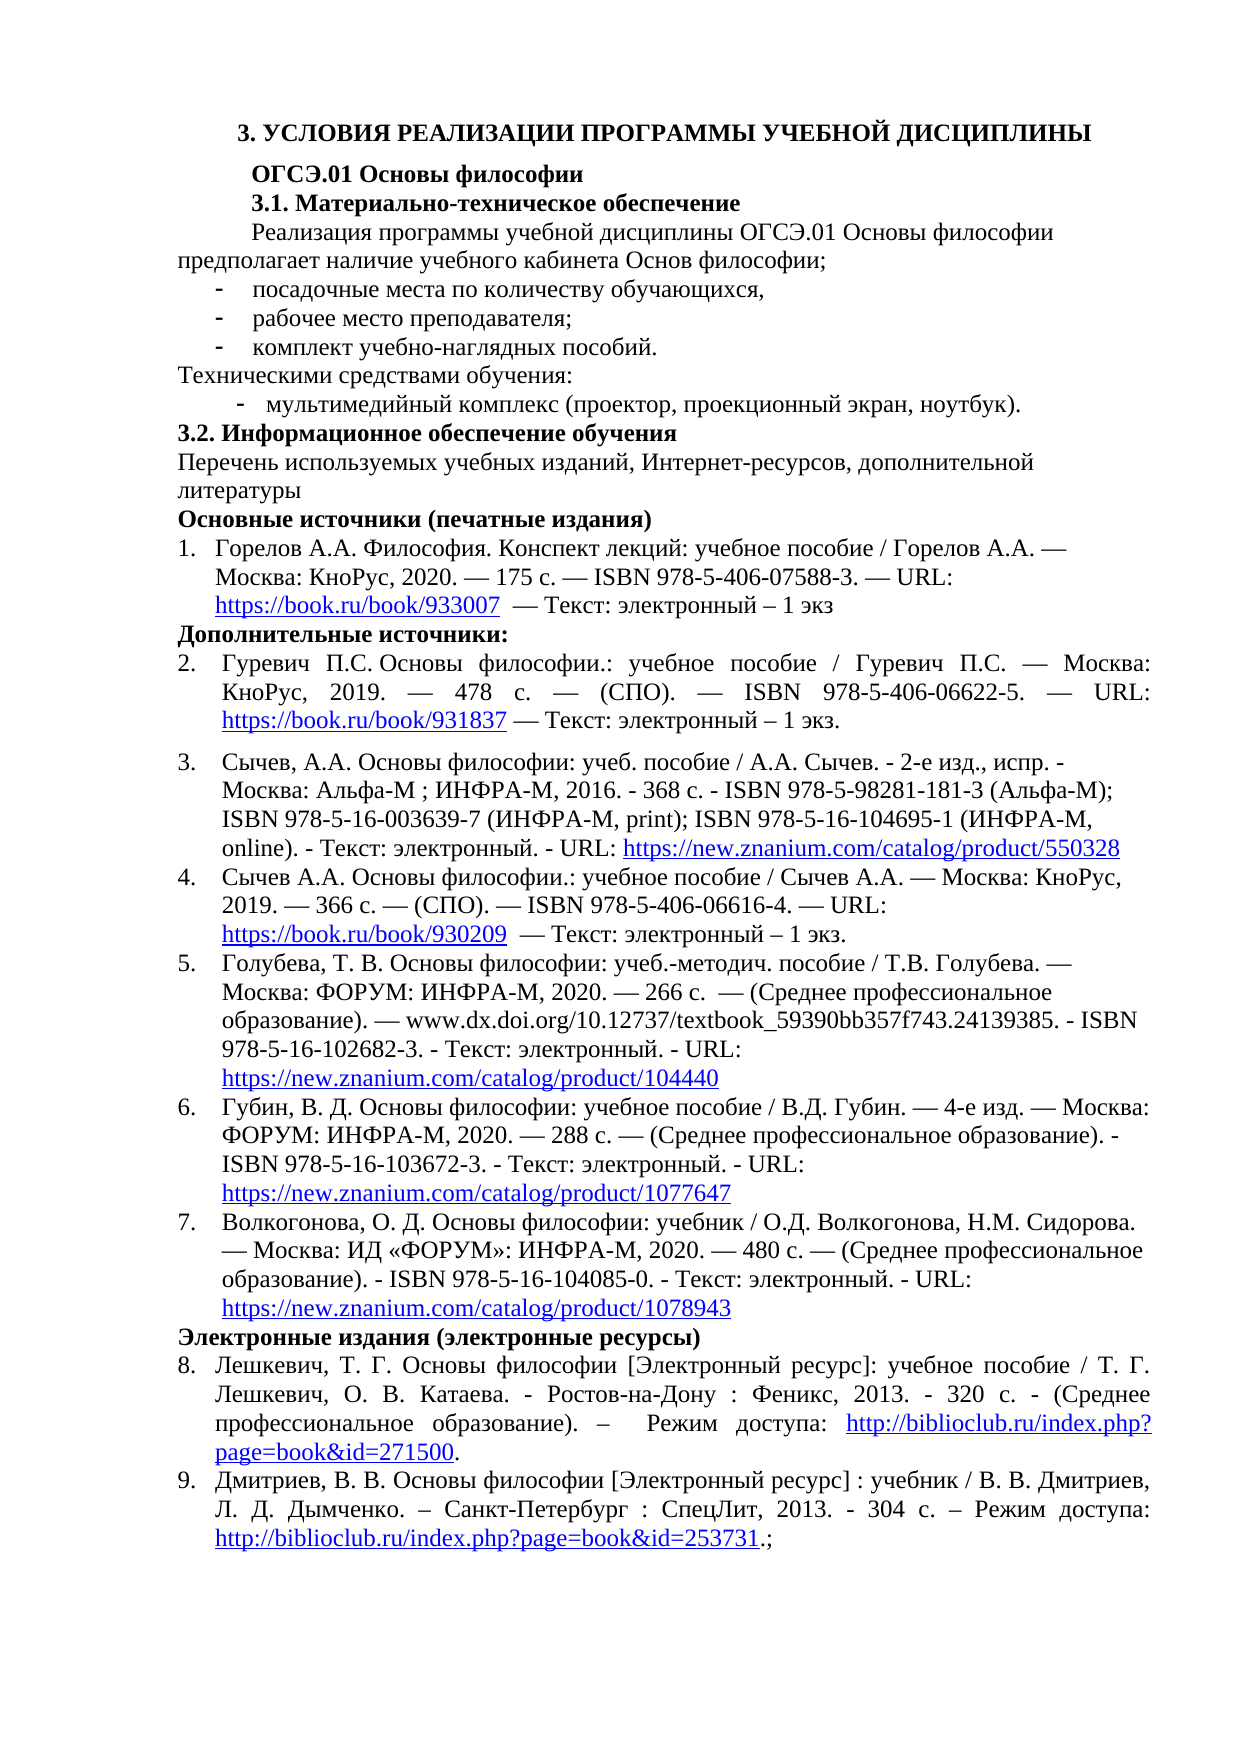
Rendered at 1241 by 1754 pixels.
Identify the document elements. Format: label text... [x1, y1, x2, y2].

list рабочее место преподавателя; [215, 303, 1152, 332]
text 3.2. Информационное обеспечение обучения [177, 418, 1152, 447]
text Электронные издания (электронные ресурсы) [177, 1322, 1152, 1351]
list мультимедийный комплекс (проектор, проекционный экран, ноутбук). [236, 389, 1152, 418]
text Дополнительные источники: [177, 619, 1152, 648]
text 3.1. Материально-техническое обеспечение [177, 188, 1152, 217]
list Сычев А.А. Основы философии.: учебное пособие / Сычев А.А. — Москва: КноРус, 2019. — 366 с. — (СПО). — ISBN 978-5-406-06616-4. — URL: https://book.ru/book/930209 — Текст: электронный – 1 экз. [177, 862, 1152, 948]
list Дмитриев, В. В. Основы философии [Электронный ресурс] : учебник / В. В. Дмитриев, Л. Д. Дымченко. – Санкт-Петербург : СпецЛит, 2013. - 304 с. – Режим доступа: http://biblioclub.ru/index.php?page=book&id=253731.; [177, 1466, 1152, 1552]
list Сычев, А.А. Основы философии: учеб. пособие / А.А. Сычев. - 2-е изд., испр. - Москва: Альфа-М ; ИНФРА-М, 2016. - 368 с. - ISBN 978-5-98281-181-3 (Альфа-М); ISBN 978-5-16-003639-7 (ИНФРА-М, print); ISBN 978-5-16-104695-1 (ИНФРА-М, online). - Текст: электронный. - URL: https://new.znanium.com/catalog/product/550328 [177, 747, 1152, 862]
list комплект учебно-наглядных пособий. [215, 332, 1152, 361]
text предполагает наличие учебного кабинета Основ философии; [177, 246, 1152, 274]
list Волкогонова, О. Д. Основы философии: учебник / О.Д. Волкогонова, Н.М. Сидорова. — Москва: ИД «ФОРУМ»: ИНФРА-М, 2020. — 480 с. — (Среднее профессиональное образование). - ISBN 978-5-16-104085-0. - Текст: электронный. - URL: https://new.znanium.com/catalog/product/1078943 [177, 1207, 1152, 1322]
list Лешкевич, Т. Г. Основы философии [Электронный ресурс]: учебное пособие / Т. Г. Лешкевич, О. В. Катаева. - Ростов-на-Дону : Феникс, 2013. - 320 с. - (Среднее профессиональное образование). – Режим доступа: http://biblioclub.ru/index.php?page=book&id=271500. [177, 1351, 1152, 1466]
list Губин, В. Д. Основы философии: учебное пособие / В.Д. Губин. — 4-е изд. — Москва: ФОРУМ: ИНФРА-М, 2020. — 288 с. — (Среднее профессиональное образование). - ISBN 978-5-16-103672-3. - Текст: электронный. - URL: https://new.znanium.com/catalog/product/1077647 [177, 1092, 1152, 1207]
text Перечень используемых учебных изданий, Интернет-ресурсов, дополнительной литературы [177, 447, 1152, 504]
text Реализация программы учебной дисциплины ОГСЭ.01 Основы философии [177, 217, 1152, 246]
list посадочные места по количеству обучающихся, [215, 274, 1152, 303]
text 3. УСЛОВИЯ РЕАЛИЗАЦИИ ПРОГРАММЫ УЧЕБНОЙ ДИСЦИПЛИНЫ [177, 118, 1152, 147]
text ОГСЭ.01 Основы философии [177, 159, 1152, 188]
list Гуревич П.С. Основы философии.: учебное пособие / Гуревич П.С. — Москва: КноРус, 2019. — 478 с. — (СПО). — ISBN 978-5-406-06622-5. — URL: https://book.ru/book/931837 — Текст: электронный – 1 экз. [177, 648, 1152, 734]
text Основные источники (печатные издания) [177, 504, 1152, 533]
text Техническими средствами обучения: [177, 361, 1152, 389]
list Голубева, Т. В. Основы философии: учеб.-методич. пособие / Т.В. Голубева. — Москва: ФОРУМ: ИНФРА-М, 2020. — 266 с. — (Среднее профессиональное образование). — www.dx.doi.org/10.12737/textbook_59390bb357f743.24139385. - ISBN 978-5-16-102682-3. - Текст: электронный. - URL: https://new.znanium.com/catalog/product/104440 [177, 948, 1152, 1092]
list Горелов А.А. Философия. Конспект лекций: учебное пособие / Горелов А.А. — Москва: КноРус, 2020. — 175 с. — ISBN 978-5-406-07588-3. — URL: https://book.ru/book/933007 — Текст: электронный – 1 экз [177, 533, 1152, 619]
